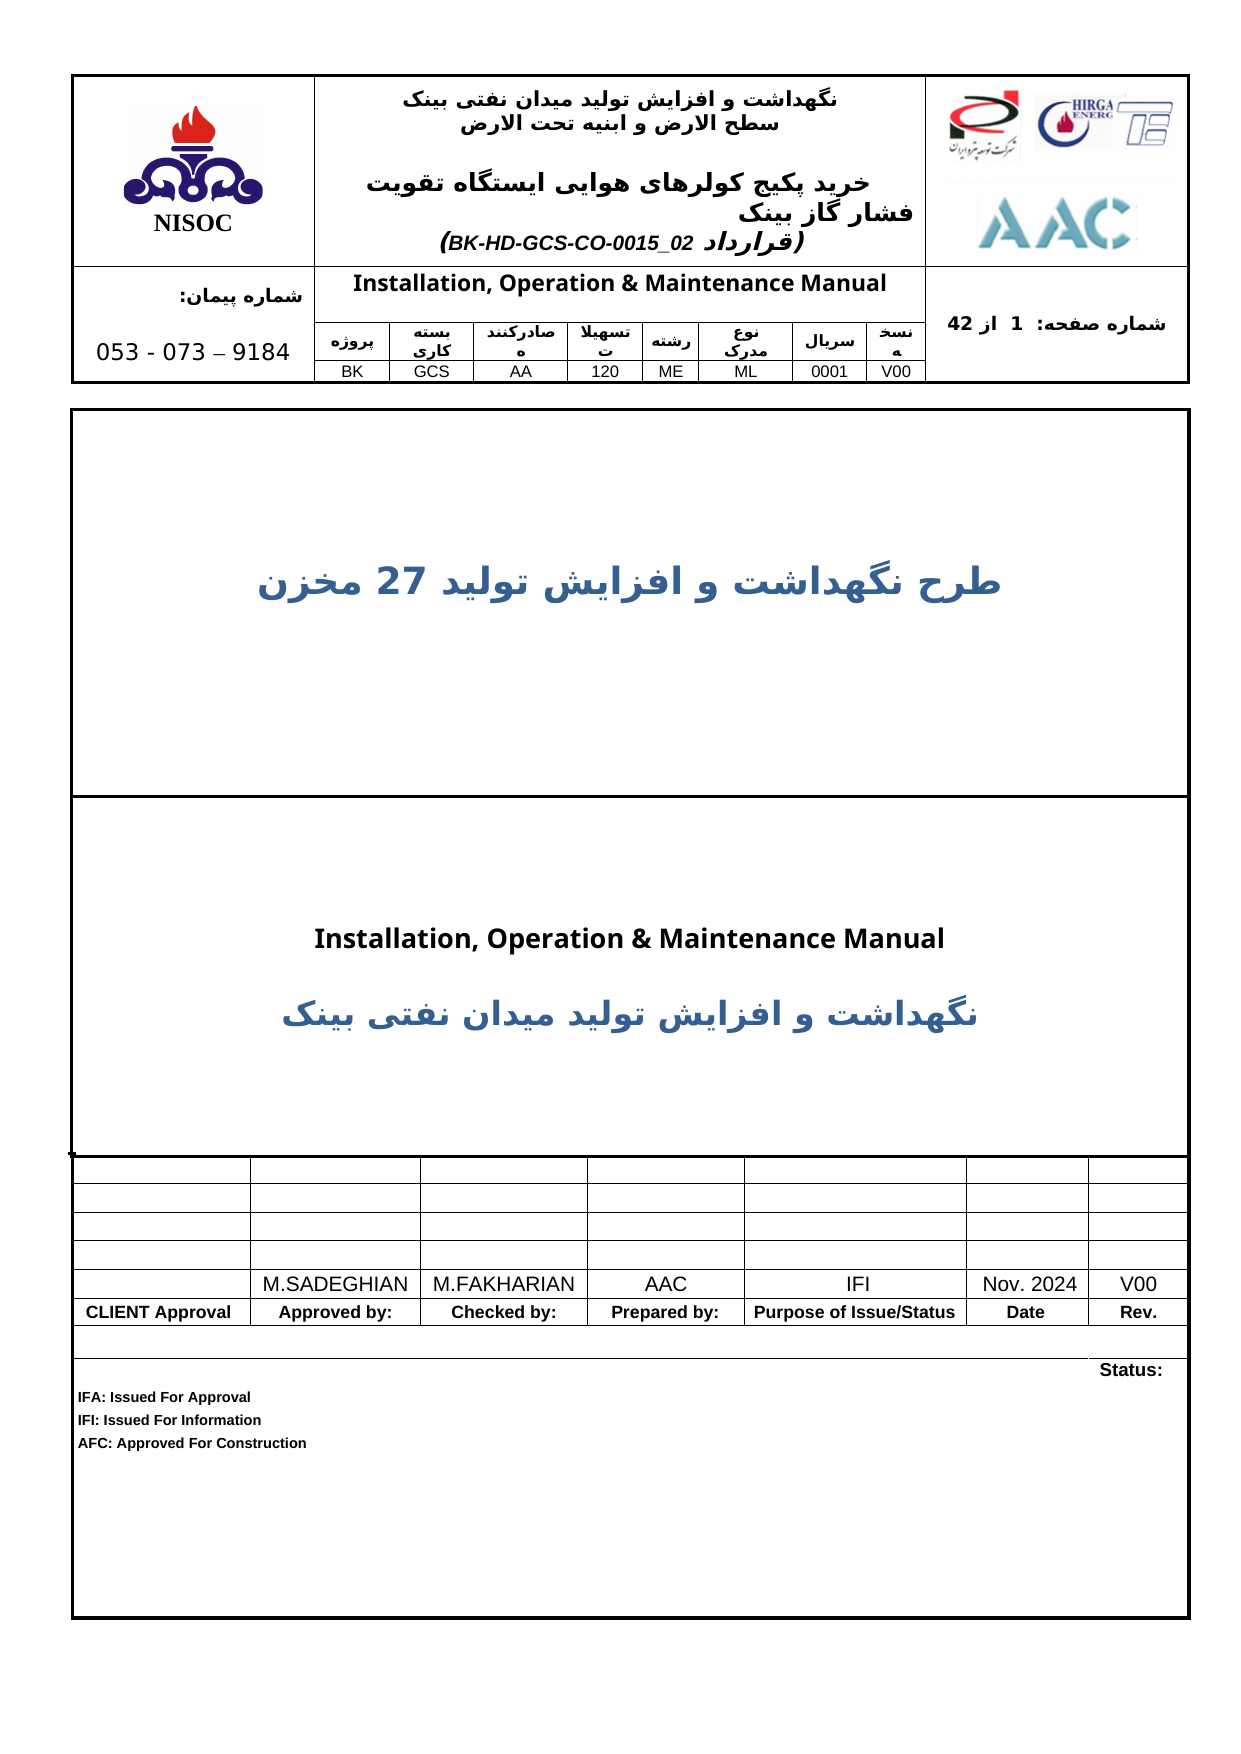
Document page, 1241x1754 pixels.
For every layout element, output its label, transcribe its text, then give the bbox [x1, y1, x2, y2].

table_cell Nov. 2024 [967, 1270, 1088, 1298]
table_cell [251, 1241, 420, 1269]
table_cell [745, 1184, 966, 1212]
table_cell [745, 1213, 966, 1240]
table_cell Rev. [1089, 1299, 1187, 1325]
table_cell [588, 1158, 744, 1183]
table_cell [588, 1213, 744, 1240]
table_cell [967, 1213, 1088, 1240]
table_cell Date [967, 1299, 1088, 1325]
table_cell M.FAKHARIAN [421, 1270, 587, 1298]
table_cell IFI [745, 1270, 966, 1298]
table_cell [421, 1241, 587, 1269]
table_cell [745, 1241, 966, 1269]
table_cell [74, 1326, 1187, 1358]
table_cell [1089, 1158, 1187, 1183]
table_cell Status: [1088, 1359, 1187, 1616]
table_cell [745, 1158, 966, 1183]
table_cell [967, 1241, 1088, 1269]
table_cell Purpose of Issue/Status [745, 1299, 966, 1325]
table_cell AAC [588, 1270, 744, 1298]
table_cell [1089, 1213, 1187, 1240]
table_cell [588, 1241, 744, 1269]
table_cell CLIENT Approval [74, 1299, 250, 1325]
picture [123, 106, 263, 208]
table_cell Approved by: [251, 1299, 420, 1325]
table_cell [967, 1158, 1088, 1183]
table_cell Installation, Operation & Maintenance Manual نگهداشت و افزایش تولید میدان نفتی بینک [73, 798, 1187, 1155]
table_cell V00 [1089, 1270, 1187, 1298]
table_cell [421, 1184, 587, 1212]
table_cell [74, 1184, 250, 1212]
table_cell Prepared by: [588, 1299, 744, 1325]
table_cell [74, 1158, 250, 1183]
table_cell [421, 1158, 587, 1183]
table_cell [967, 1184, 1088, 1212]
table_cell [1089, 1241, 1187, 1269]
table_cell [251, 1158, 420, 1183]
table_cell [421, 1213, 587, 1240]
table_cell [74, 1213, 250, 1240]
table_cell [74, 1270, 250, 1298]
table_cell [251, 1213, 420, 1240]
table_cell Checked by: [421, 1299, 587, 1325]
table_cell M.SADEGHIAN [251, 1270, 420, 1298]
table_cell [1089, 1184, 1187, 1212]
table_cell IFA: Issued For Approval IFI: Issued For Information AFC: Approved For Construction [74, 1359, 1088, 1616]
table_cell [74, 1241, 250, 1269]
picture [936, 90, 1179, 253]
table_cell [588, 1184, 744, 1212]
table_cell [251, 1184, 420, 1212]
table_header طرح نگهداشت و افزایش تولید 27 مخزن [73, 411, 1187, 795]
